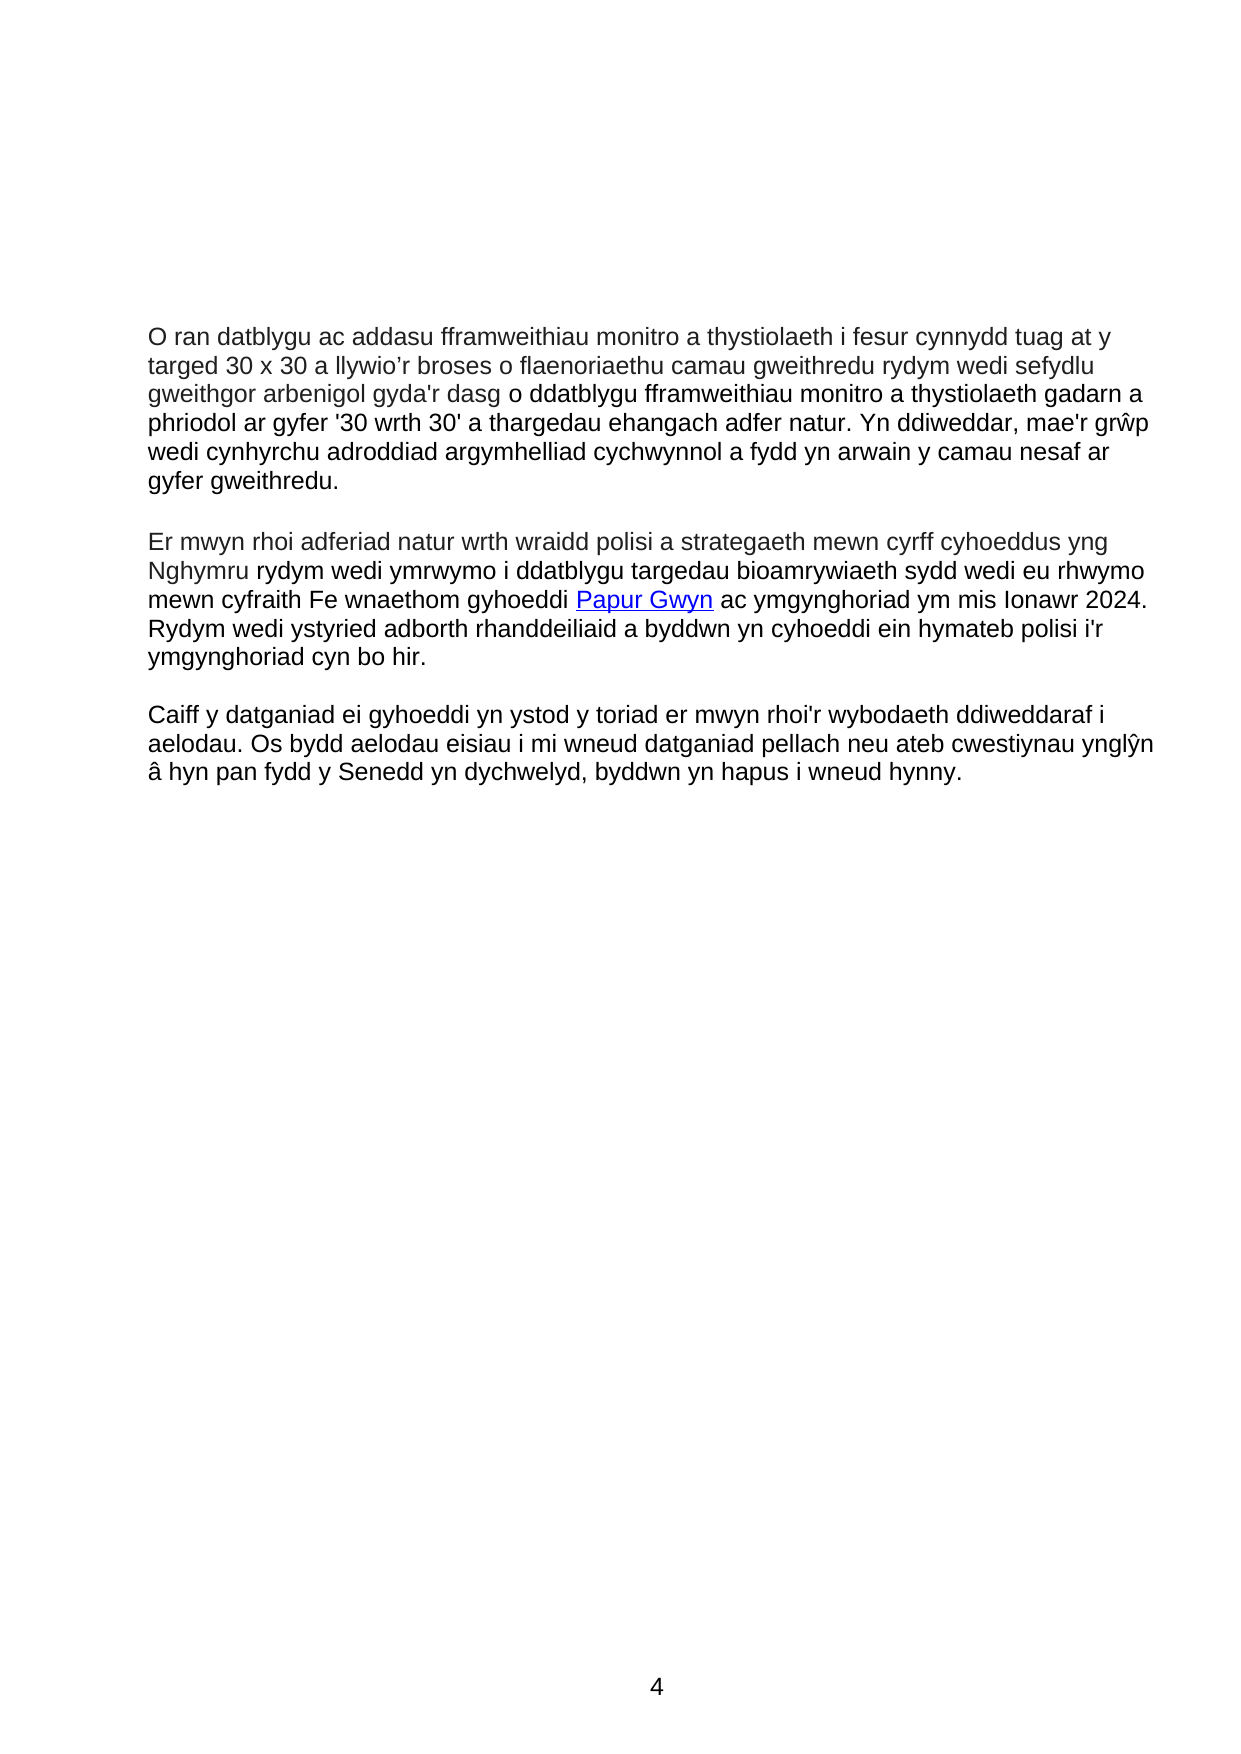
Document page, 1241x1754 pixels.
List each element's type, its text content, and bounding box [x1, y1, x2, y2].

list Er mwyn rhoi adferiad natur wrth wraidd polisi a strategaeth mewn cyrff cyhoeddus yng Nghymru rydym wedi ymrwymo i ddatblygu targedau bioamrywiaeth sydd wedi eu rhwymo mewn cyfraith Fe wnaethom gyhoeddi Papur Gwyn ac ymgynghoriad ym mis Ionawr 2024. Rydym wedi ystyried adborth rhanddeiliaid a byddwn yn cyhoeddi ein hymateb polisi i'r ymgynghoriad cyn bo hir. [148, 527, 1166, 671]
text O ran datblygu ac addasu fframweithiau monitro a thystiolaeth i fesur cynnydd tuag at y targed 30 x 30 a llywio’r broses o flaenoriaethu camau gweithredu rydym wedi sefydlu gweithgor arbenigol gyda'r dasg o ddatblygu fframweithiau monitro a thystiolaeth gadarn a phriodol ar gyfer '30 wrth 30' a thargedau ehangach adfer natur. Yn ddiweddar, mae'r grŵp wedi cynhyrchu adroddiad argymhelliad cychwynnol a fydd yn arwain y camau nesaf ar gyfer gweithredu. [148, 322, 1166, 494]
list Caiff y datganiad ei gyhoeddi yn ystod y toriad er mwyn rhoi'r wybodaeth ddiweddaraf i aelodau. Os bydd aelodau eisiau i mi wneud datganiad pellach neu ateb cwestiynau ynglŷn â hyn pan fydd y Senedd yn dychwelyd, byddwn yn hapus i wneud hynny. [148, 700, 1166, 786]
